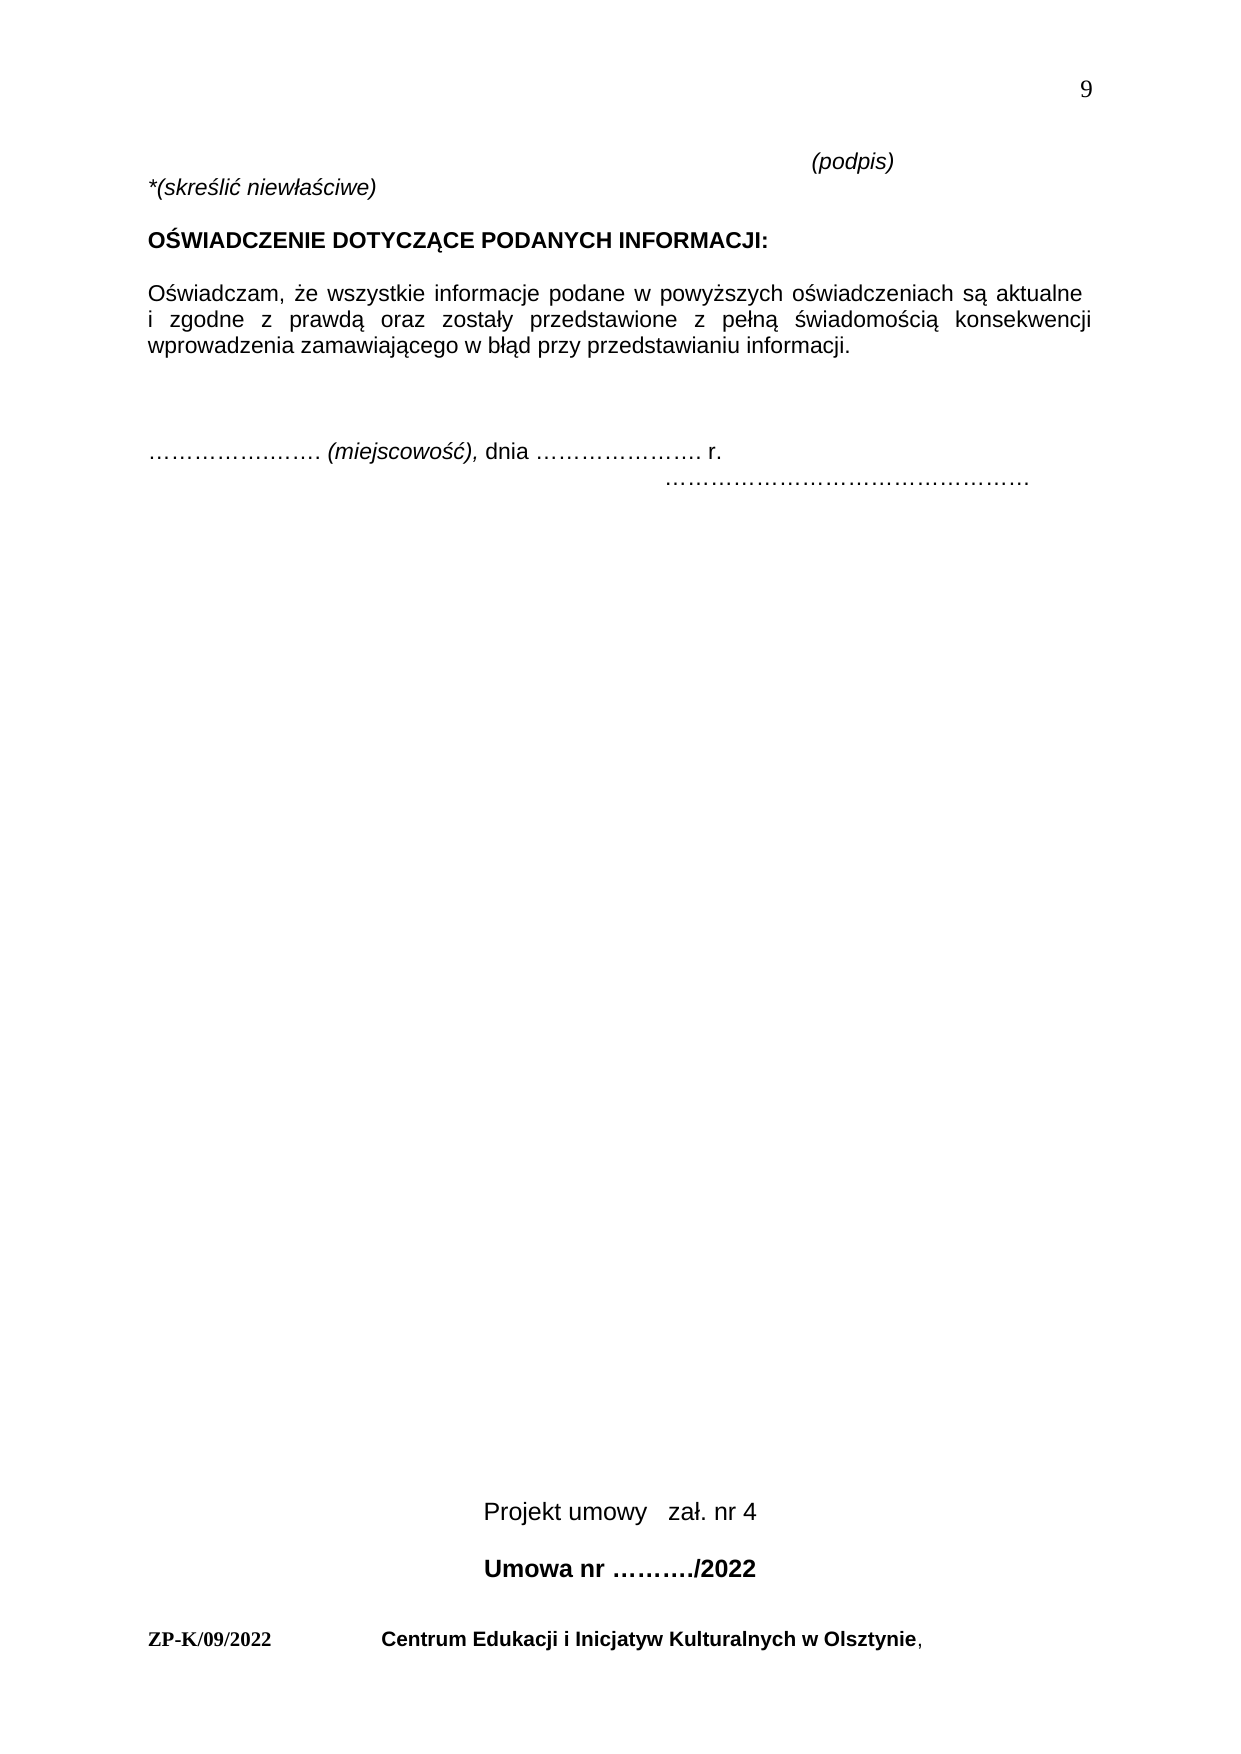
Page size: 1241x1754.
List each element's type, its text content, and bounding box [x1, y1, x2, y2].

text …………….……. (miejscowość), dnia …………………. r. [148, 438, 1092, 464]
text Oświadczam, że wszystkie informacje podane w powyższych oświadczeniach są aktualne i zgodne z prawdą oraz zostały przedstawione z pełną świadomością konsekwencji wprowadzenia zamawiającego w błąd przy przedstawianiu informacji. [148, 279, 1092, 358]
text (podpis) [738, 148, 1092, 174]
text OŚWIADCZENIE DOTYCZĄCE PODANYCH INFORMACJI: [148, 227, 1092, 253]
text Projekt umowy zał. nr 4 [148, 1497, 1092, 1525]
text Umowa nr ………./2022 [148, 1554, 1092, 1583]
text ………………………………………… [148, 464, 1092, 490]
text *(skreślić niewłaściwe) [148, 174, 1092, 200]
